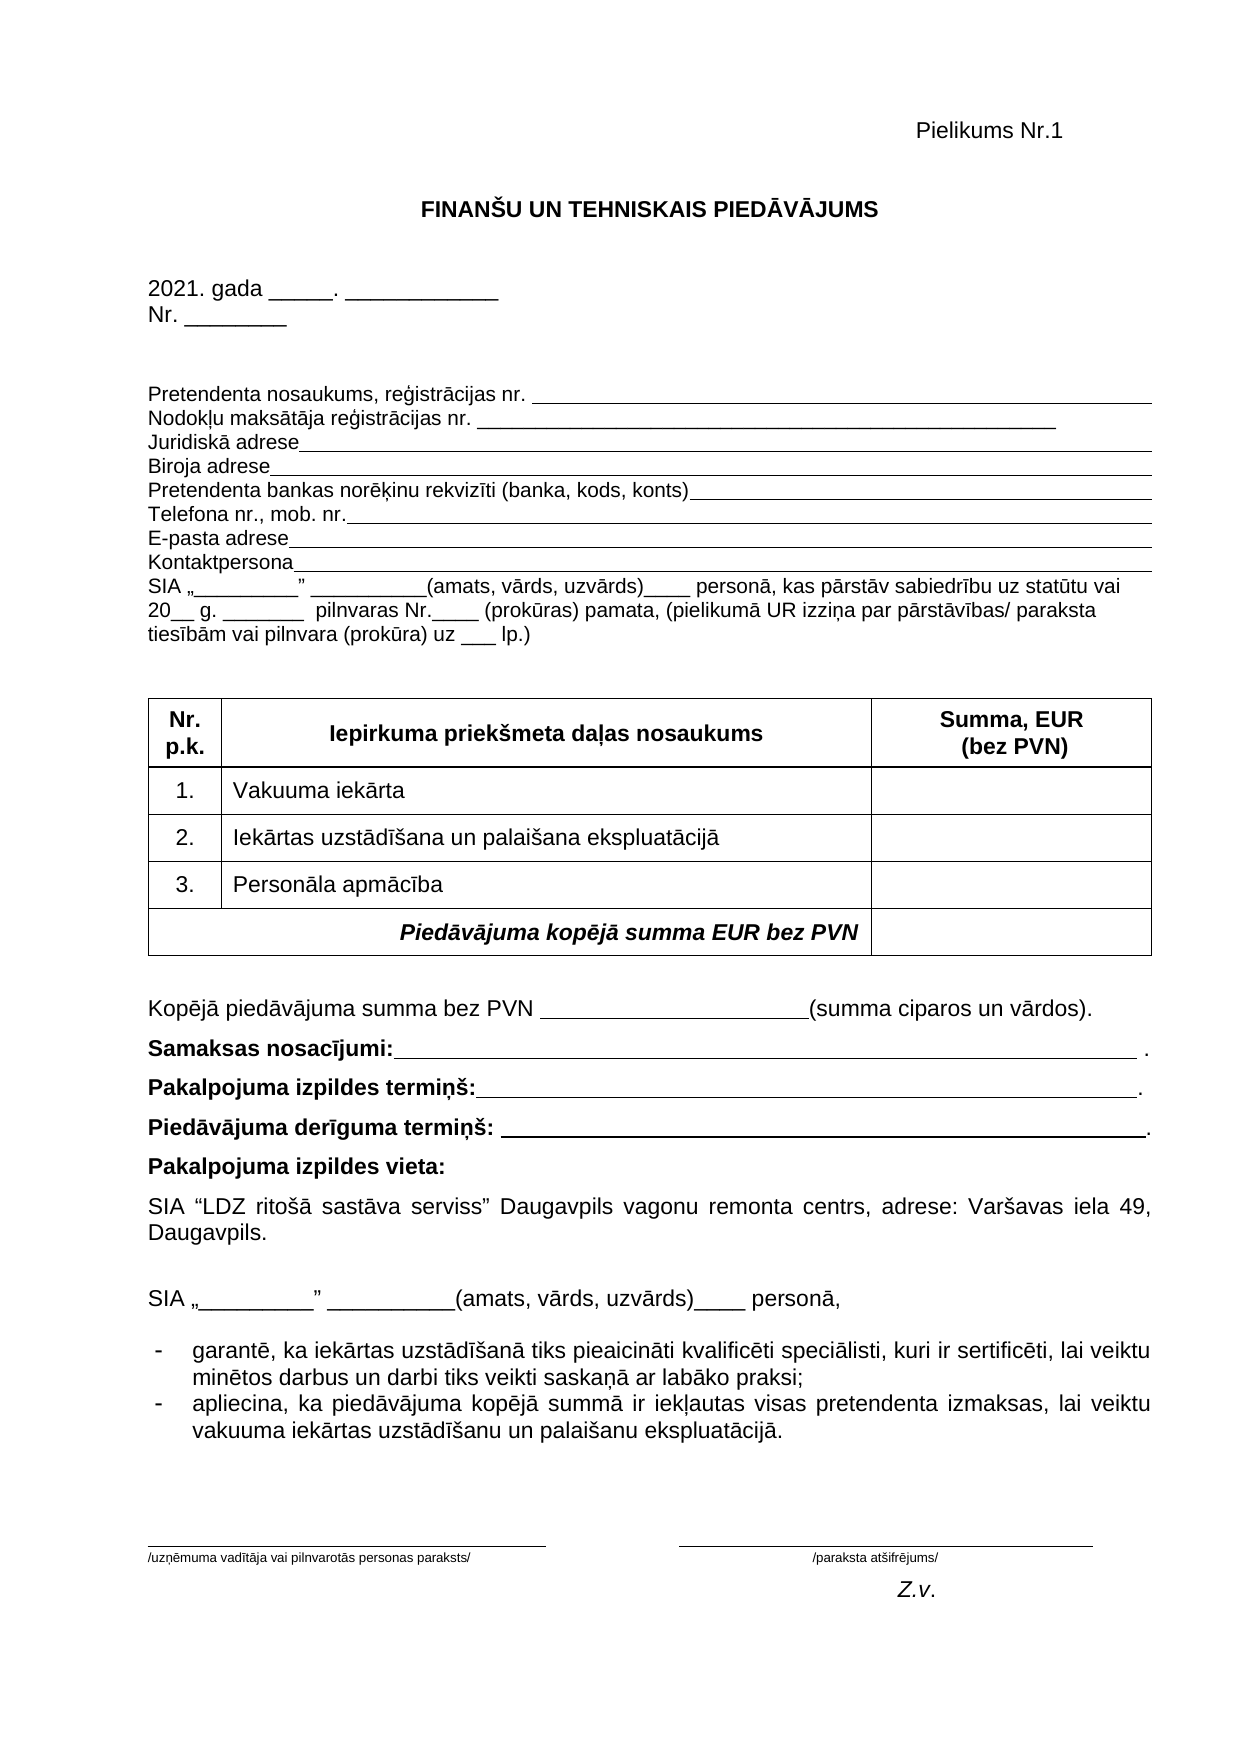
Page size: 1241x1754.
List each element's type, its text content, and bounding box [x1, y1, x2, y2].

text E-pasta adrese [148, 526, 1152, 549]
text Z.v. [823, 1576, 1152, 1603]
text Nr. ________ [148, 301, 1152, 327]
text Piedāvājuma derīguma termiņš: . [148, 1114, 1152, 1140]
text Nodokļu maksātāja reģistrācijas nr. __________________________________________________ [148, 406, 1152, 430]
table_cell Iekārtas uzstādīšana un palaišana ekspluatācijā [222, 815, 871, 861]
table_cell Personāla apmācība [222, 862, 871, 908]
text Biroja adrese [148, 454, 1152, 478]
list garantē, ka iekārtas uzstādīšanā tiks pieaicināti kvalificēti speciālisti, kuri ir sertificēti, lai veiktu minētos darbus un darbi tiks veikti saskaņā ar labāko praksi; [154, 1337, 1152, 1390]
text Juridiskā adrese [148, 430, 1152, 454]
table_cell 1. [149, 768, 221, 813]
list apliecina, ka piedāvājuma kopējā summā ir iekļautas visas pretendenta izmaksas, lai veiktu vakuuma iekārtas uzstādīšanu un palaišanu ekspluatācijā. [154, 1390, 1152, 1443]
table_cell [872, 815, 1151, 861]
text SIA “LDZ ritošā sastāva serviss” Daugavpils vagonu remonta centrs, adrese: Varšavas iela 49, Daugavpils. [148, 1193, 1152, 1245]
text Pielikums Nr.1 [916, 117, 1152, 143]
table_header Iepirkuma priekšmeta daļas nosaukums [222, 699, 871, 766]
table_cell Piedāvājuma kopējā summa EUR bez PVN [149, 909, 871, 955]
table_cell 3. [149, 862, 221, 908]
table_header Nr. p.k. [149, 699, 221, 766]
text Pakalpojuma izpildes vieta: [148, 1153, 1147, 1179]
table_header Summa, EUR (bez PVN) [872, 699, 1151, 766]
text Pakalpojuma izpildes termiņš: . [148, 1074, 1152, 1101]
table_cell [872, 768, 1151, 813]
text 2021. gada _____. ____________ [148, 275, 1152, 301]
table_cell Vakuuma iekārta [222, 768, 871, 813]
text Kontaktpersona [148, 549, 1152, 573]
text Samaksas nosacījumi: . [148, 1035, 1152, 1061]
text Pretendenta nosaukums, reģistrācijas nr. [148, 382, 1152, 406]
text Telefona nr., mob. nr. [148, 502, 1152, 526]
table_cell 2. [149, 815, 221, 861]
text SIA „_________” __________(amats, vārds, uzvārds)____ personā, kas pārstāv sabiedrību uz statūtu vai 20__ g. _______ pilnvaras Nr.____ (prokūras) pamata, (pielikumā UR izziņa par pārstāvības/ paraksta tiesībām vai pilnvara (prokūra) uz ___ lp.) [148, 573, 1152, 645]
text Kopējā piedāvājuma summa bez PVN (summa ciparos un vārdos). [148, 995, 1152, 1022]
text FINANŠU UN TEHNISKAIS PIEDĀVĀJUMS [148, 196, 1152, 222]
text SIA „_________” __________(amats, vārds, uzvārds)____ personā, [148, 1285, 1152, 1311]
table_cell [872, 909, 1151, 955]
text /uzņēmuma vadītāja vai pilnvarotās personas paraksts/ /paraksta atšifrējums/ [148, 1550, 1152, 1576]
text Pretendenta bankas norēķinu rekvizīti (banka, kods, konts) [148, 478, 1152, 502]
table_cell [872, 862, 1151, 908]
